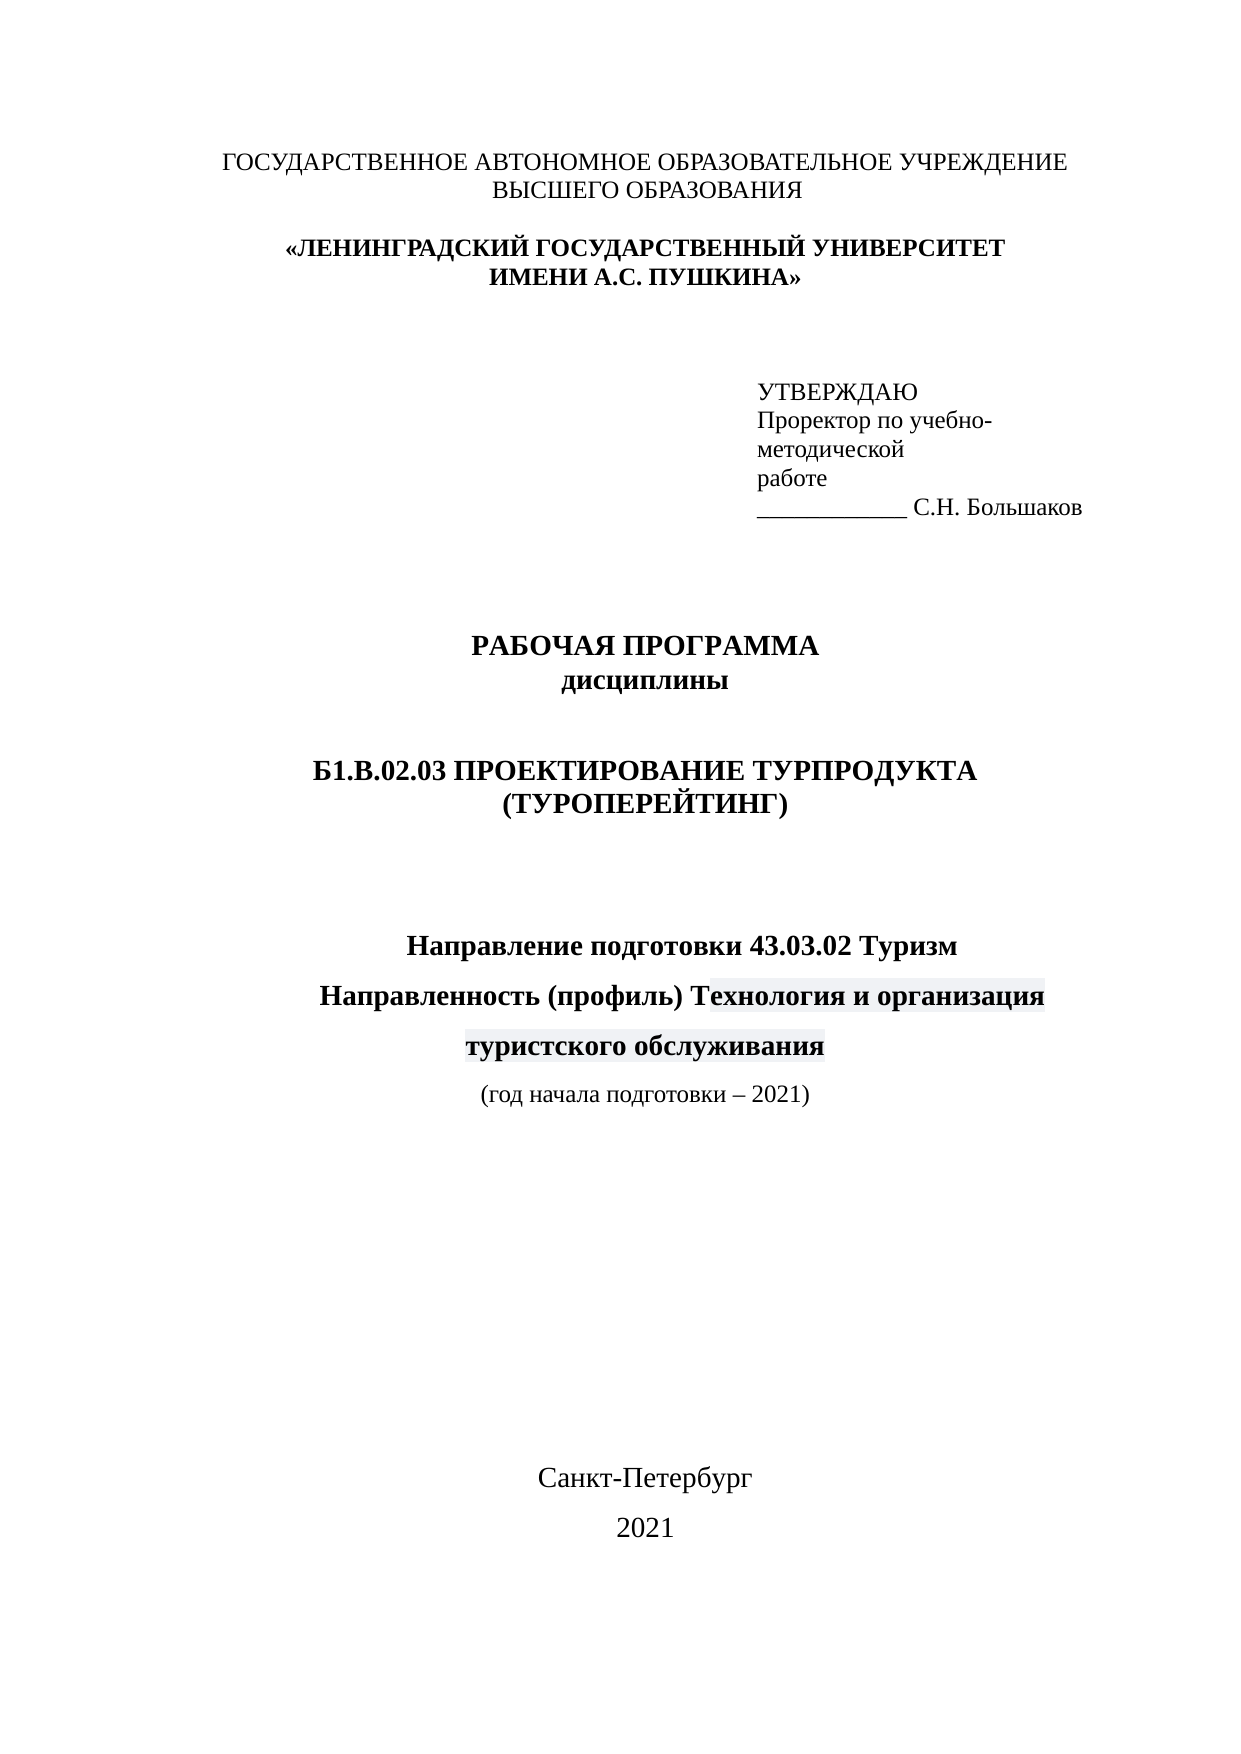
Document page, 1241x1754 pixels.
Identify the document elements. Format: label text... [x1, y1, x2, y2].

table_header ГОСУДАРСТВЕННОЕ АВТОНОМНОЕ ОБРАЗОВАТЕЛЬНОЕ УЧРЕЖДЕНИЕ ВЫСШЕГО ОБРАЗОВАНИЯ «ЛЕНИНГРАДСКИЙ ГОСУДАРСТВЕННЫЙ УНИВЕРСИТЕТ ИМЕНИ А.С. ПУШКИНА» УТВЕРЖДАЮ Проректор по учебно- методической работе ____________ С.Н. Большаков РАБОЧАЯ ПРОГРАММА дисциплины Б1.В.02.03 ПРОЕКТИРОВАНИЕ ТУРПРОДУКТА (ТУРОПЕРЕЙТИНГ) Направление подготовки 43.03.02 Туризм Направленность (профиль) Технология и организация туристского обслуживания (год начала подготовки – 2021) Санкт-Петербург 2021 [155, 118, 1135, 1572]
